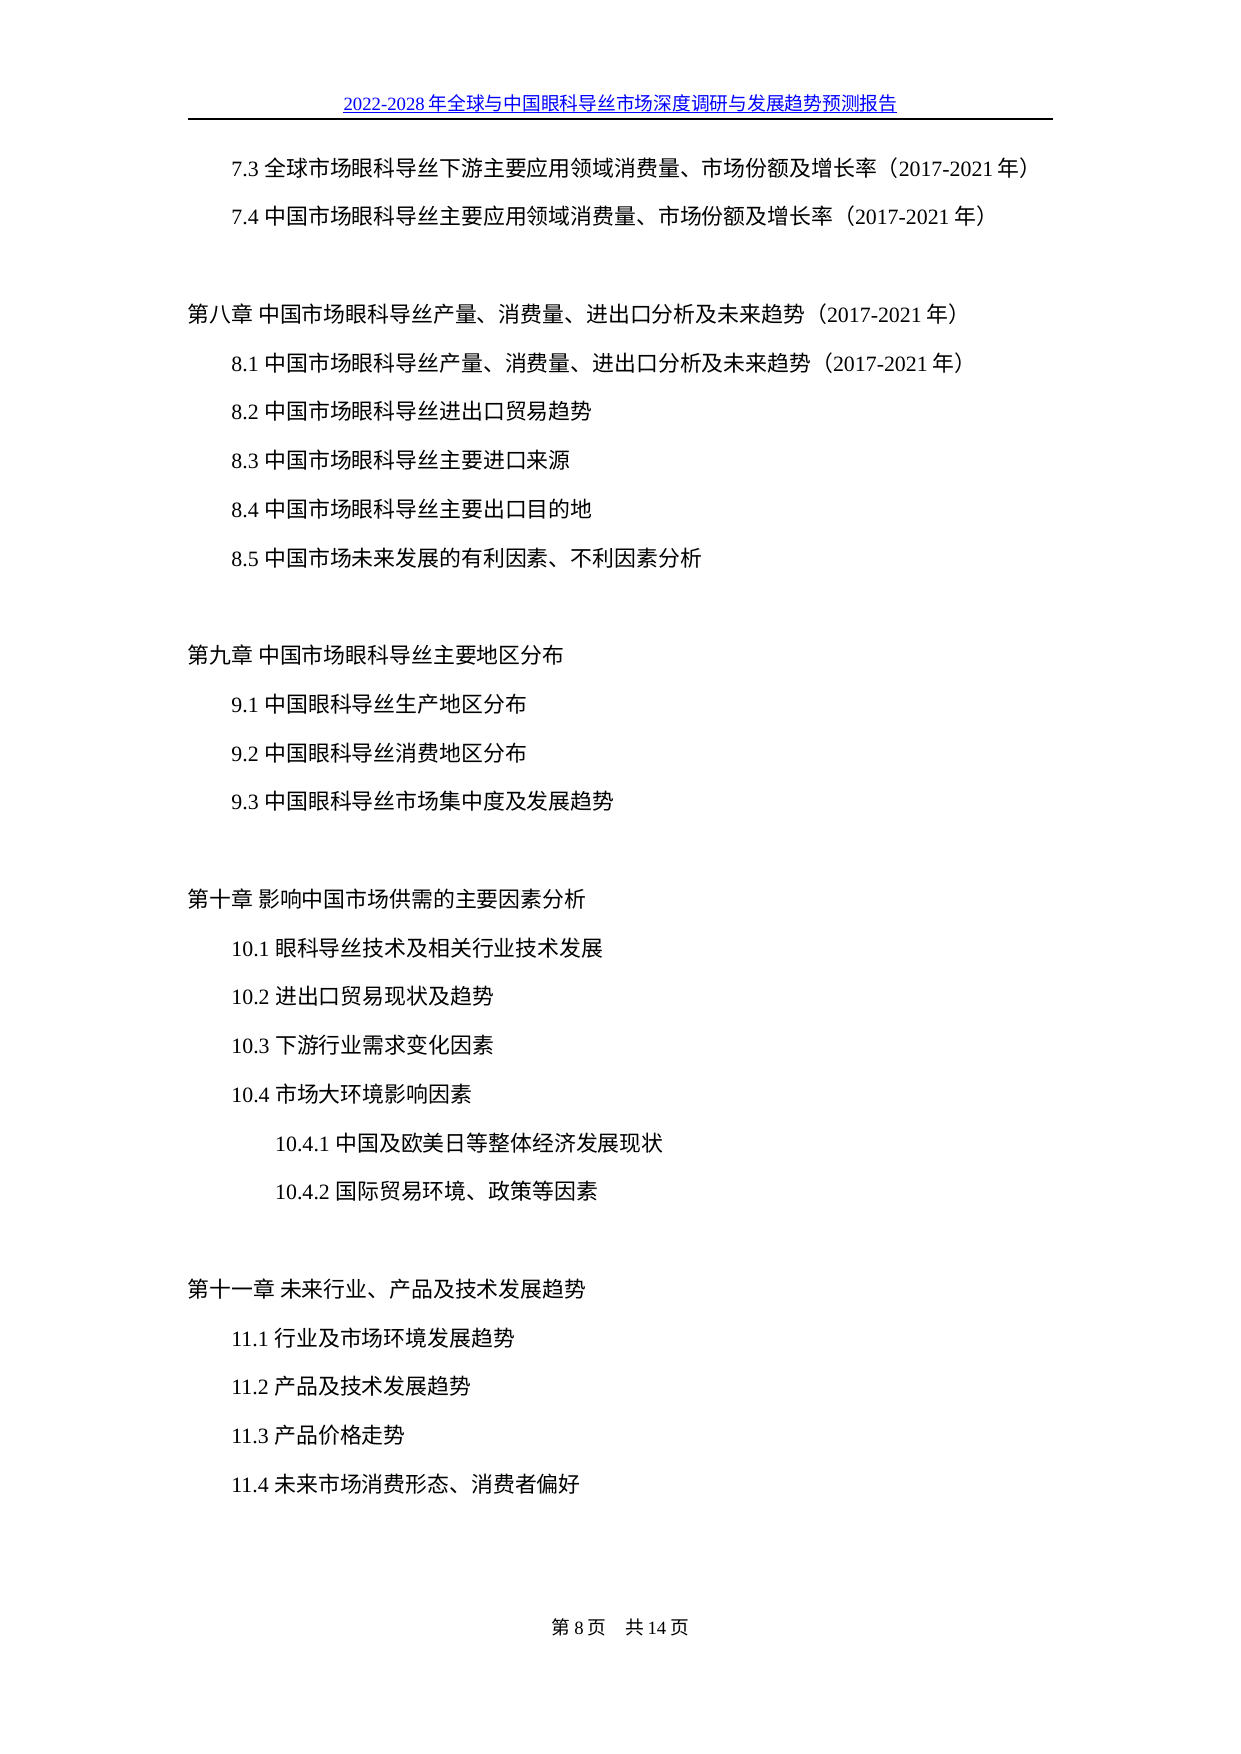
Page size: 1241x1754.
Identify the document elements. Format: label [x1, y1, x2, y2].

text [187, 150, 1053, 1499]
